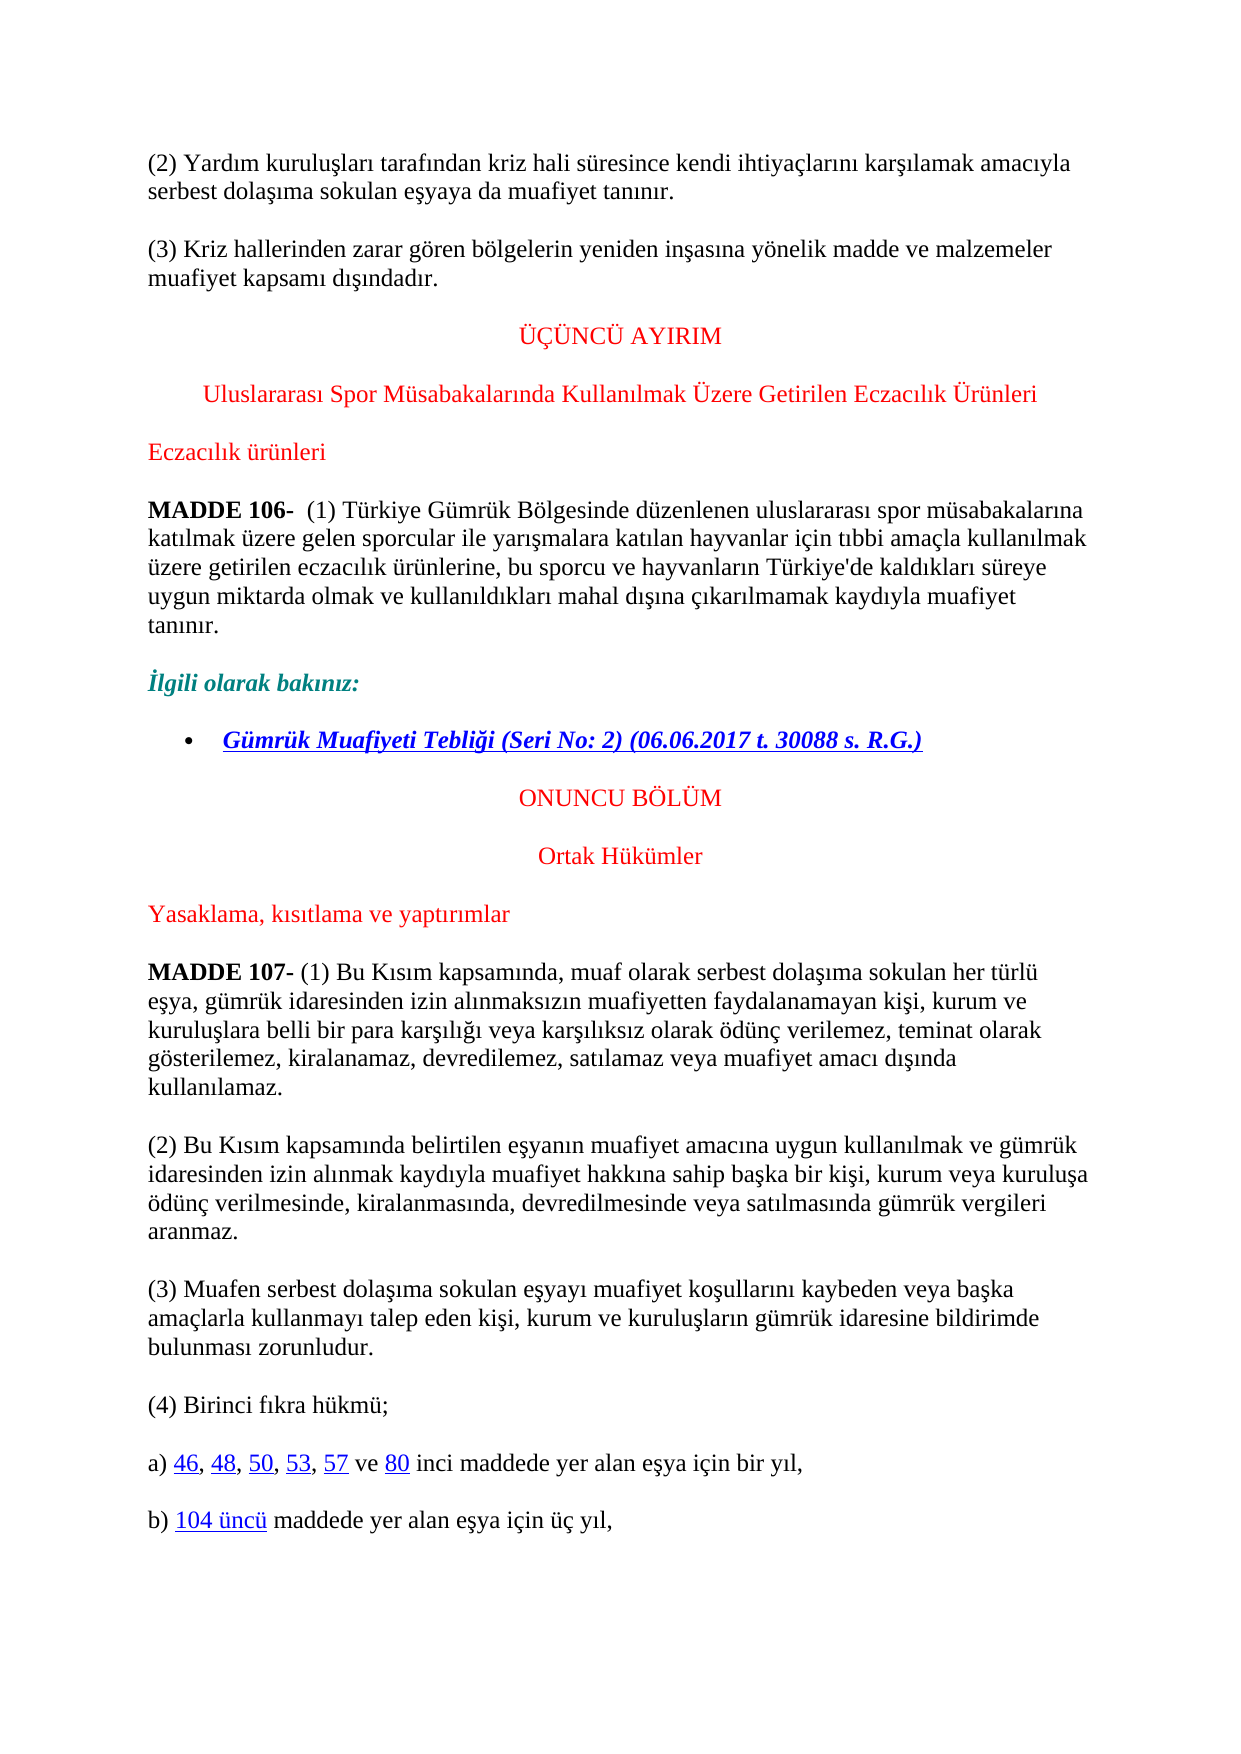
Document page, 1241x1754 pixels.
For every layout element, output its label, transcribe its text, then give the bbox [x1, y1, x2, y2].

text Yasaklama, kısıtlama ve yaptırımlar [148, 899, 1093, 928]
text MADDE 107- (1) Bu Kısım kapsamında, muaf olarak serbest dolaşıma sokulan her türlü eşya, gümrük idaresinden izin alınmaksızın muafiyetten faydalanamayan kişi, kurum ve kuruluşlara belli bir para karşılığı veya karşılıksız olarak ödünç verilemez, teminat olarak gösterilemez, kiralanamaz, devredilemez, satılamaz veya muafiyet amacı dışında kullanılamaz. [148, 957, 1093, 1101]
text (3) Muafen serbest dolaşıma sokulan eşyayı muafiyet koşullarını kaybeden veya başka amaçlarla kullanmayı talep eden kişi, kurum ve kuruluşların gümrük idaresine bildirimde bulunması zorunludur. [148, 1274, 1093, 1361]
text ONUNCU BÖLÜM [148, 783, 1093, 812]
text (2) Bu Kısım kapsamında belirtilen eşyanın muafiyet amacına uygun kullanılmak ve gümrük idaresinden izin alınmak kaydıyla muafiyet hakkına sahip başka bir kişi, kurum veya kuruluşa ödünç verilmesinde, kiralanmasında, devredilmesinde veya satılmasında gümrük vergileri aranmaz. [148, 1130, 1093, 1245]
text (3) Kriz hallerinden zarar gören bölgelerin yeniden inşasına yönelik madde ve malzemeler muafiyet kapsamı dışındadır. [148, 234, 1093, 292]
text (4) Birinci fıkra hükmü; [148, 1390, 1093, 1418]
text Eczacılık ürünleri [148, 437, 1093, 466]
list Gümrük Muafiyeti Tebliği (Seri No: 2) (06.06.2017 t. 30088 s. R.G.) [185, 726, 1093, 754]
text ÜÇÜNCÜ AYIRIM [148, 321, 1093, 350]
text İlgili olarak bakınız: [148, 668, 1093, 696]
text (2) Yardım kuruluşları tarafından kriz hali süresince kendi ihtiyaçlarını karşılamak amacıyla serbest dolaşıma sokulan eşyaya da muafiyet tanınır. [148, 148, 1093, 205]
text b) 104 üncü maddede yer alan eşya için üç yıl, [148, 1506, 1093, 1534]
text a) 46, 48, 50, 53, 57 ve 80 inci maddede yer alan eşya için bir yıl, [148, 1448, 1093, 1476]
text Uluslararası Spor Müsabakalarında Kullanılmak Üzere Getirilen Eczacılık Ürünleri [148, 379, 1093, 408]
text Ortak Hükümler [148, 841, 1093, 870]
text MADDE 106- (1) Türkiye Gümrük Bölgesinde düzenlenen uluslararası spor müsabakalarına katılmak üzere gelen sporcular ile yarışmalara katılan hayvanlar için tıbbi amaçla kullanılmak üzere getirilen eczacılık ürünlerine, bu sporcu ve hayvanların Türkiye'de kaldıkları süreye uygun miktarda olmak ve kullanıldıkları mahal dışına çıkarılmamak kaydıyla muafiyet tanınır. [148, 495, 1093, 638]
